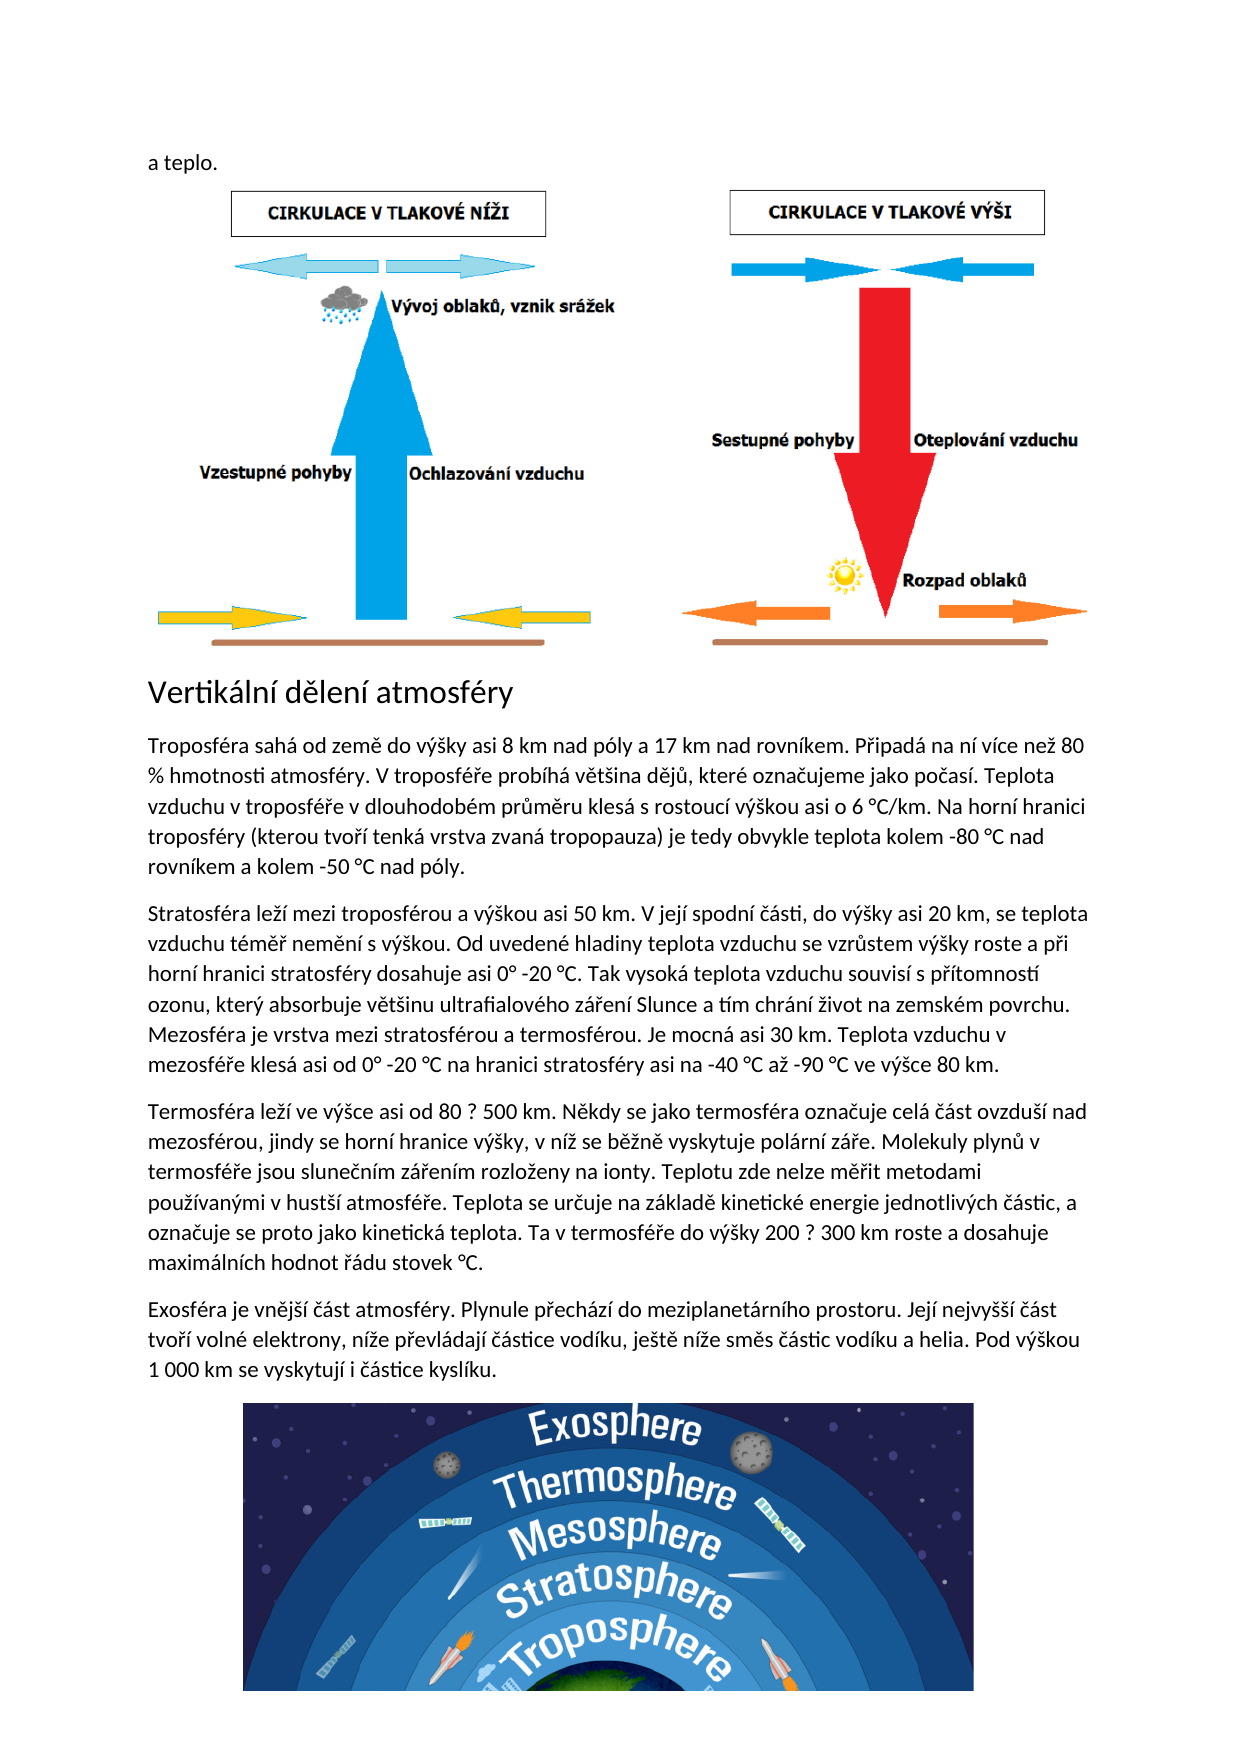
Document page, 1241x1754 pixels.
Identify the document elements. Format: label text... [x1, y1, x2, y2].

picture [242, 1403, 974, 1691]
text Vertikální dělení atmosféry [148, 671, 1093, 712]
picture [147, 177, 1093, 652]
text Termosféra leží ve výšce asi od 80 ? 500 km. Někdy se jako termosféra označuje celá část ovzduší nad mezosférou, jindy se horní hranice výšky, v níž se běžně vyskytuje polární záře. Molekuly plynů v termosféře jsou slunečním zářením rozloženy na ionty. Teplotu zde nelze měřit metodami používanými v hustší atmosféře. Teplota se určuje na základě kinetické energie jednotlivých částic, a označuje se proto jako kinetická teplota. Ta v termosféře do výšky 200 ? 300 km roste a dosahuje maximálních hodnot řádu stovek °C. [148, 1097, 1093, 1276]
text Stratosféra leží mezi troposférou a výškou asi 50 km. V její spodní části, do výšky asi 20 km, se teplota vzduchu téměř nemění s výškou. Od uvedené hladiny teplota vzduchu se vzrůstem výšky roste a při horní hranici stratosféry dosahuje asi 0° -20 °C. Tak vysoká teplota vzduchu souvisí s přítomností ozonu, který absorbuje většinu ultrafialového záření Slunce a tím chrání život na zemském povrchu. Mezosféra je vrstva mezi stratosférou a termosférou. Je mocná asi 30 km. Teplota vzduchu v mezosféře klesá asi od 0° -20 °C na hranici stratosféry asi na -40 °C až -90 °C ve výšce 80 km. [148, 899, 1093, 1078]
text Exosféra je vnější část atmosféry. Plynule přechází do meziplanetárního prostoru. Její nejvyšší část tvoří volné elektrony, níže převládají částice vodíku, ještě níže směs částic vodíku a helia. Pod výškou 1 000 km se vyskytují i částice kyslíku. [148, 1295, 1093, 1383]
text Troposféra sahá od země do výšky asi 8 km nad póly a 17 km nad rovníkem. Připadá na ní více než 80 % hmotnosti atmosféry. V troposféře probíhá většina dějů, které označujeme jako počasí. Teplota vzduchu v troposféře v dlouhodobém průměru klesá s rostoucí výškou asi o 6 °C/km. Na horní hranici troposféry (kterou tvoří tenká vrstva zvaná tropopauza) je tedy obvykle teplota kolem -80 °C nad rovníkem a kolem -50 °C nad póly. [148, 731, 1093, 880]
